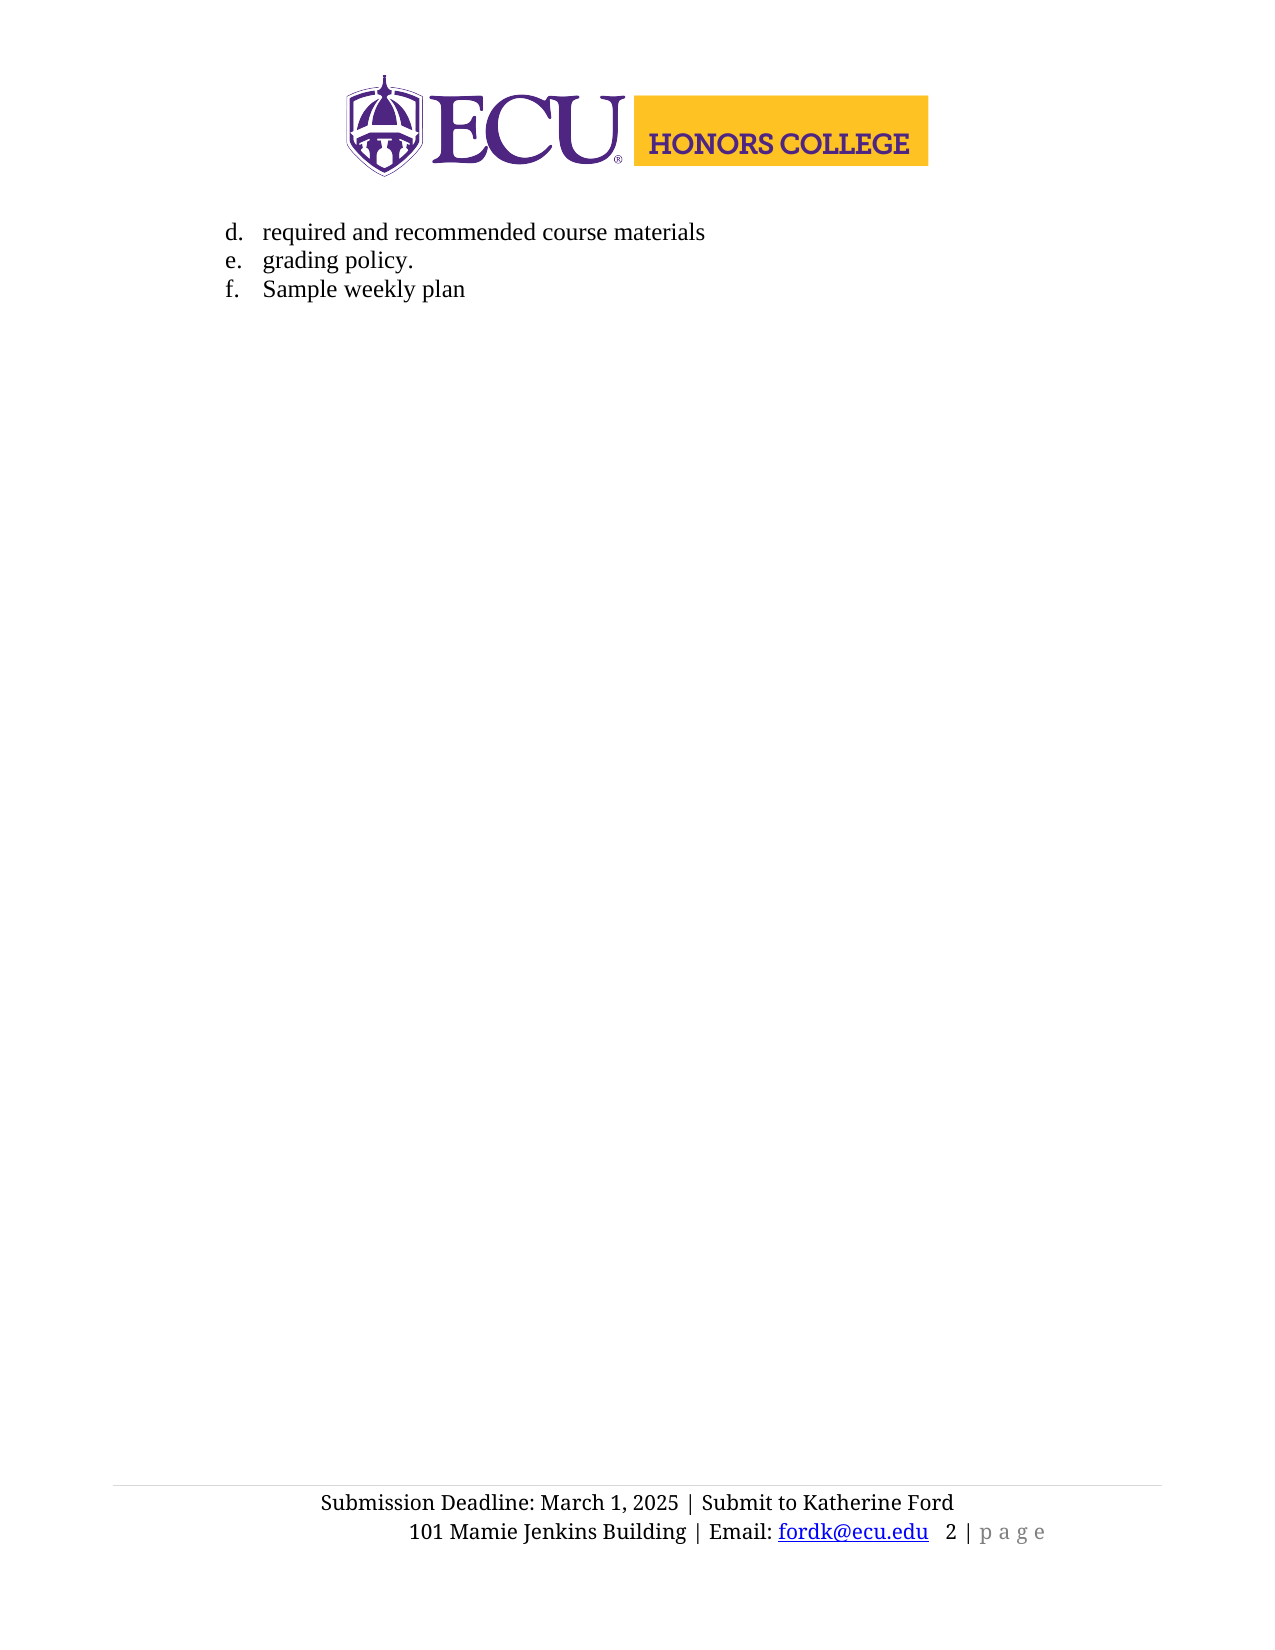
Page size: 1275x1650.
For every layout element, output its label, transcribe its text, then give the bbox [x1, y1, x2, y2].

list Sample weekly plan [225, 274, 1172, 303]
list required and recommended course materials [225, 217, 1172, 246]
list grading policy. [225, 246, 1172, 274]
picture [346, 75, 929, 177]
